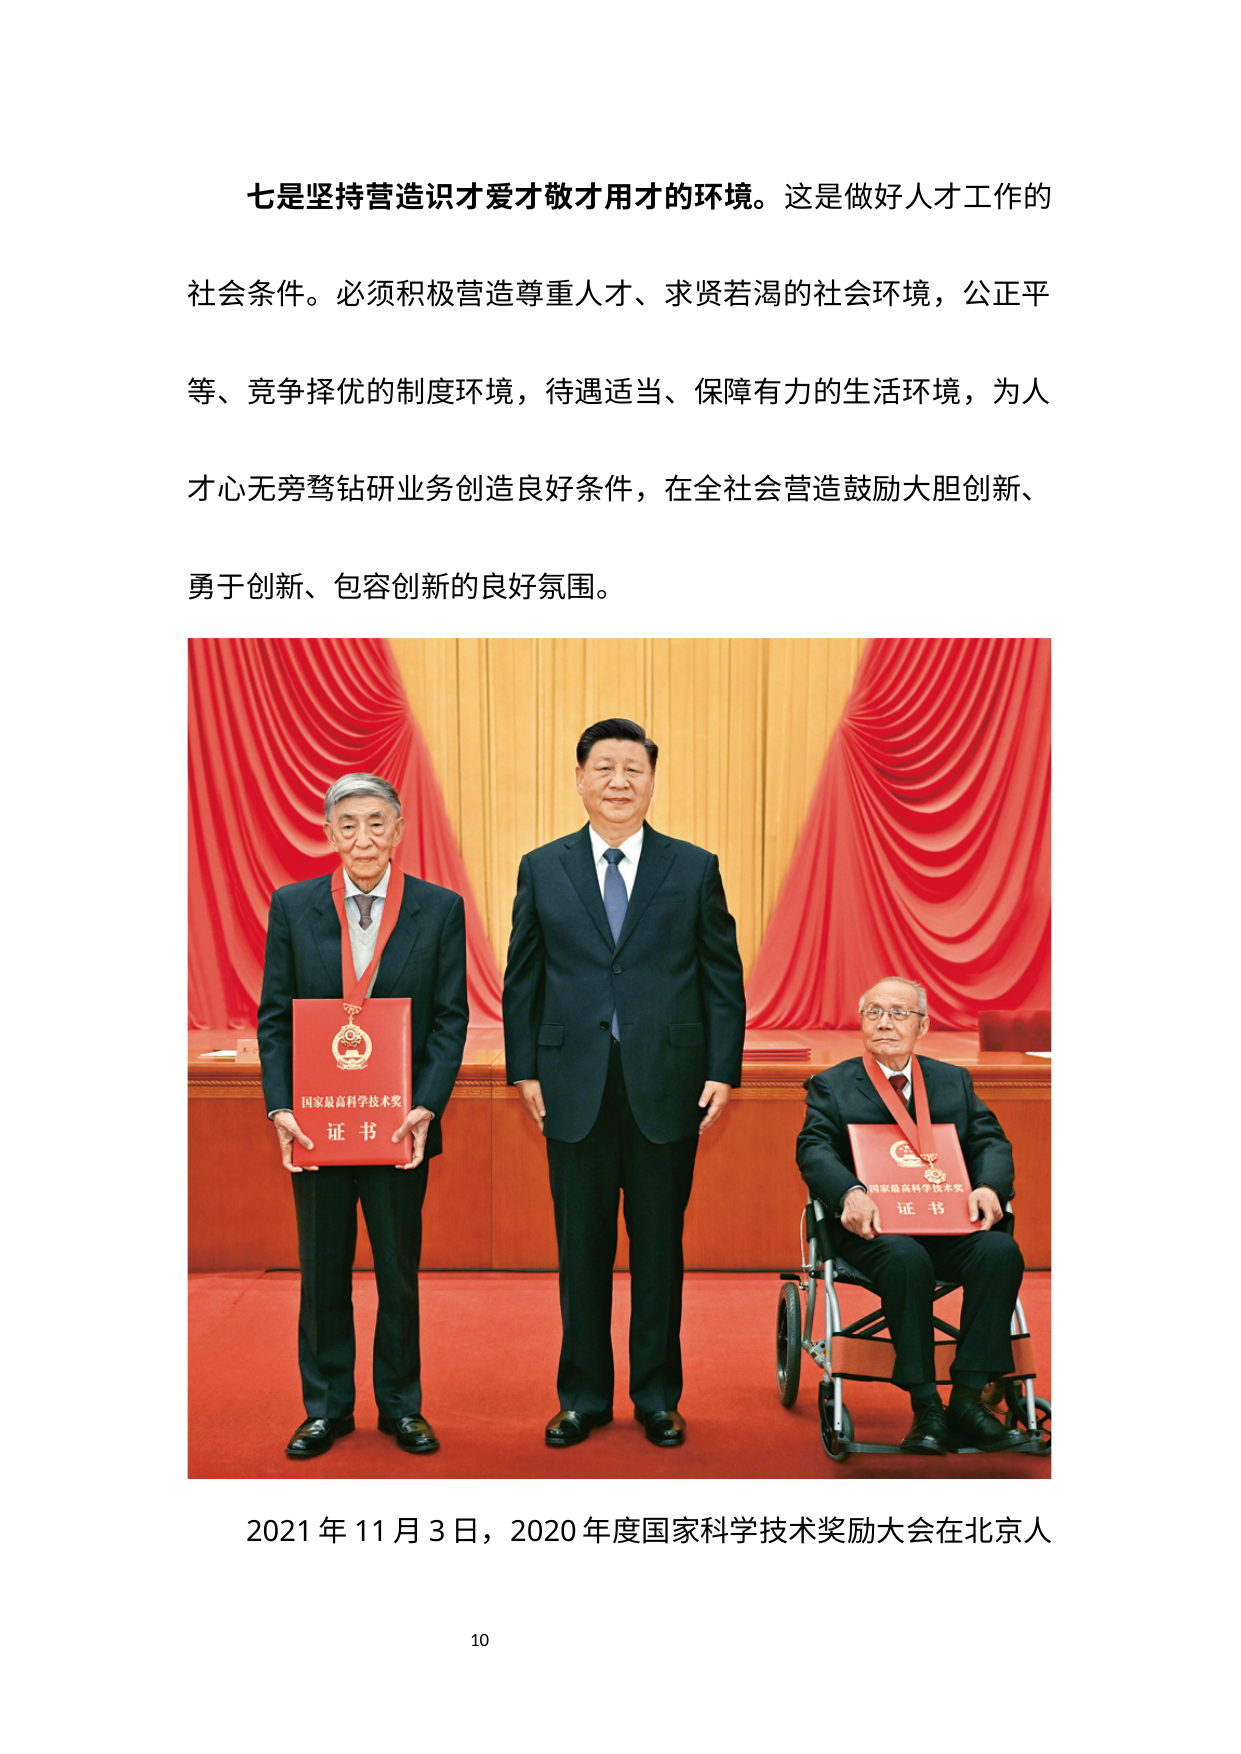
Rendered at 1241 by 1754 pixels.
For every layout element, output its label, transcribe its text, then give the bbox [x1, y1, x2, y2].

text 七是坚持营造识才爱才敬才用才的环境。这是做好人才工作的社会条件。必须积极营造尊重人才、求贤若渴的社会环境，公正平等、竞争择优的制度环境，待遇适当、保障有力的生活环境，为人才心无旁骛钻研业务创造良好条件，在全社会营造鼓励大胆创新、勇于创新、包容创新的良好氛围。 [187, 162, 1053, 617]
picture [187, 638, 1052, 1479]
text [187, 1496, 1053, 1561]
